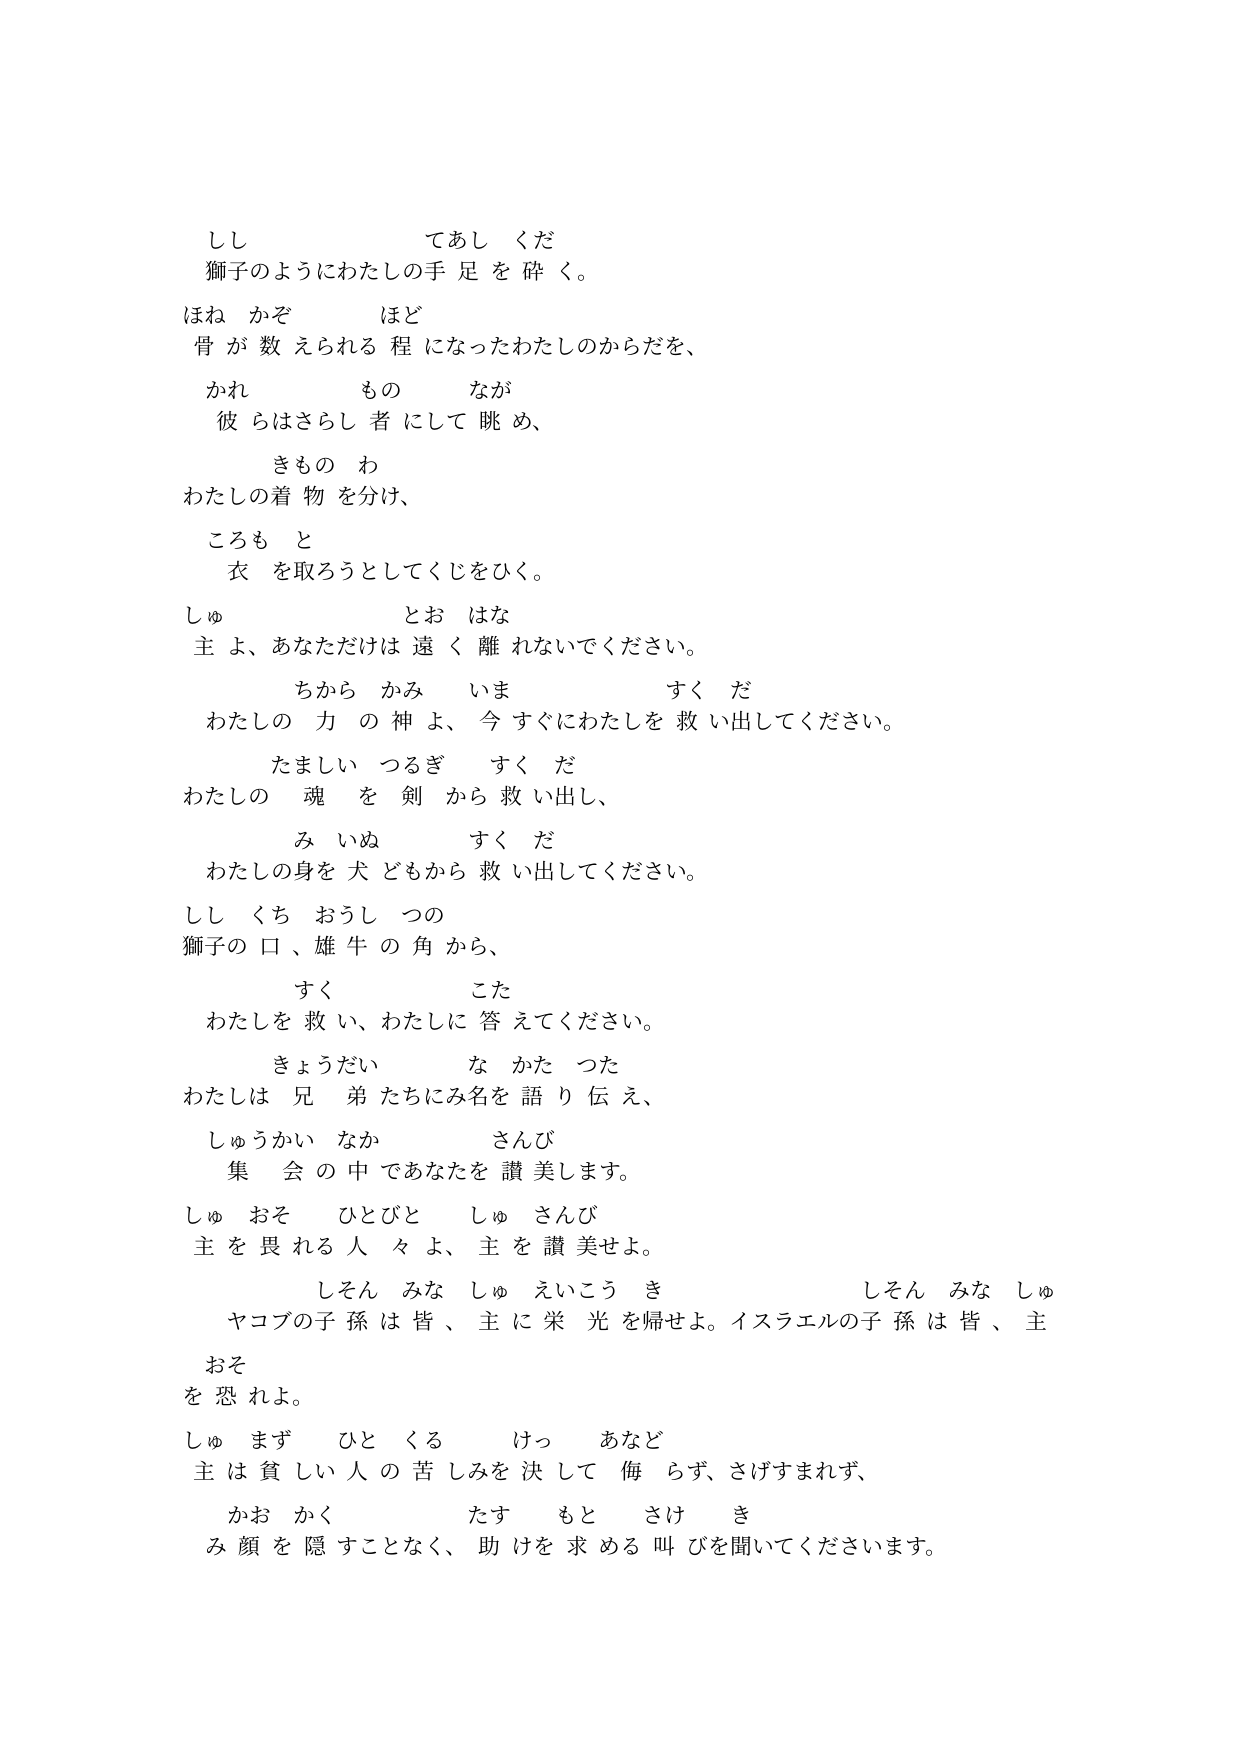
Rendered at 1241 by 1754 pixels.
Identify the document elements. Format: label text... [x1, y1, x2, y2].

text らはさらしにしてめ、 [183, 367, 1058, 442]
text をろうとしてくじをひく。 [183, 517, 1058, 592]
text のであなたをします。 [183, 1117, 1058, 1192]
text の、のから、 [183, 892, 1058, 967]
text がえられるになったわたしのからだを、 [183, 292, 1058, 367]
text わたしをい、わたしにえてください。 [183, 967, 1058, 1042]
text よ、あなただけはくれないでください。 [183, 592, 1058, 667]
text みをすことなく、けをめるびをいてくださいます。 [183, 1492, 1058, 1567]
text わたしのをけ、 [183, 442, 1058, 517]
text わたしはたちにみをりえ、 [183, 1042, 1058, 1117]
text をれるよ、をせよ。 [183, 1192, 1058, 1267]
text わたしのをどもからいしてください。 [183, 817, 1058, 892]
text わたしののよ、すぐにわたしをいしてください。 [183, 667, 1058, 742]
text わたしのをからいし、 [183, 742, 1058, 817]
text ヤコブのは、にをせよ。イスラエルのは、をれよ。 [183, 1267, 1058, 1417]
text のようにわたしのをく。 [183, 217, 1058, 292]
text はしいのしみをしてらず、さげすまれず、 [183, 1417, 1058, 1492]
